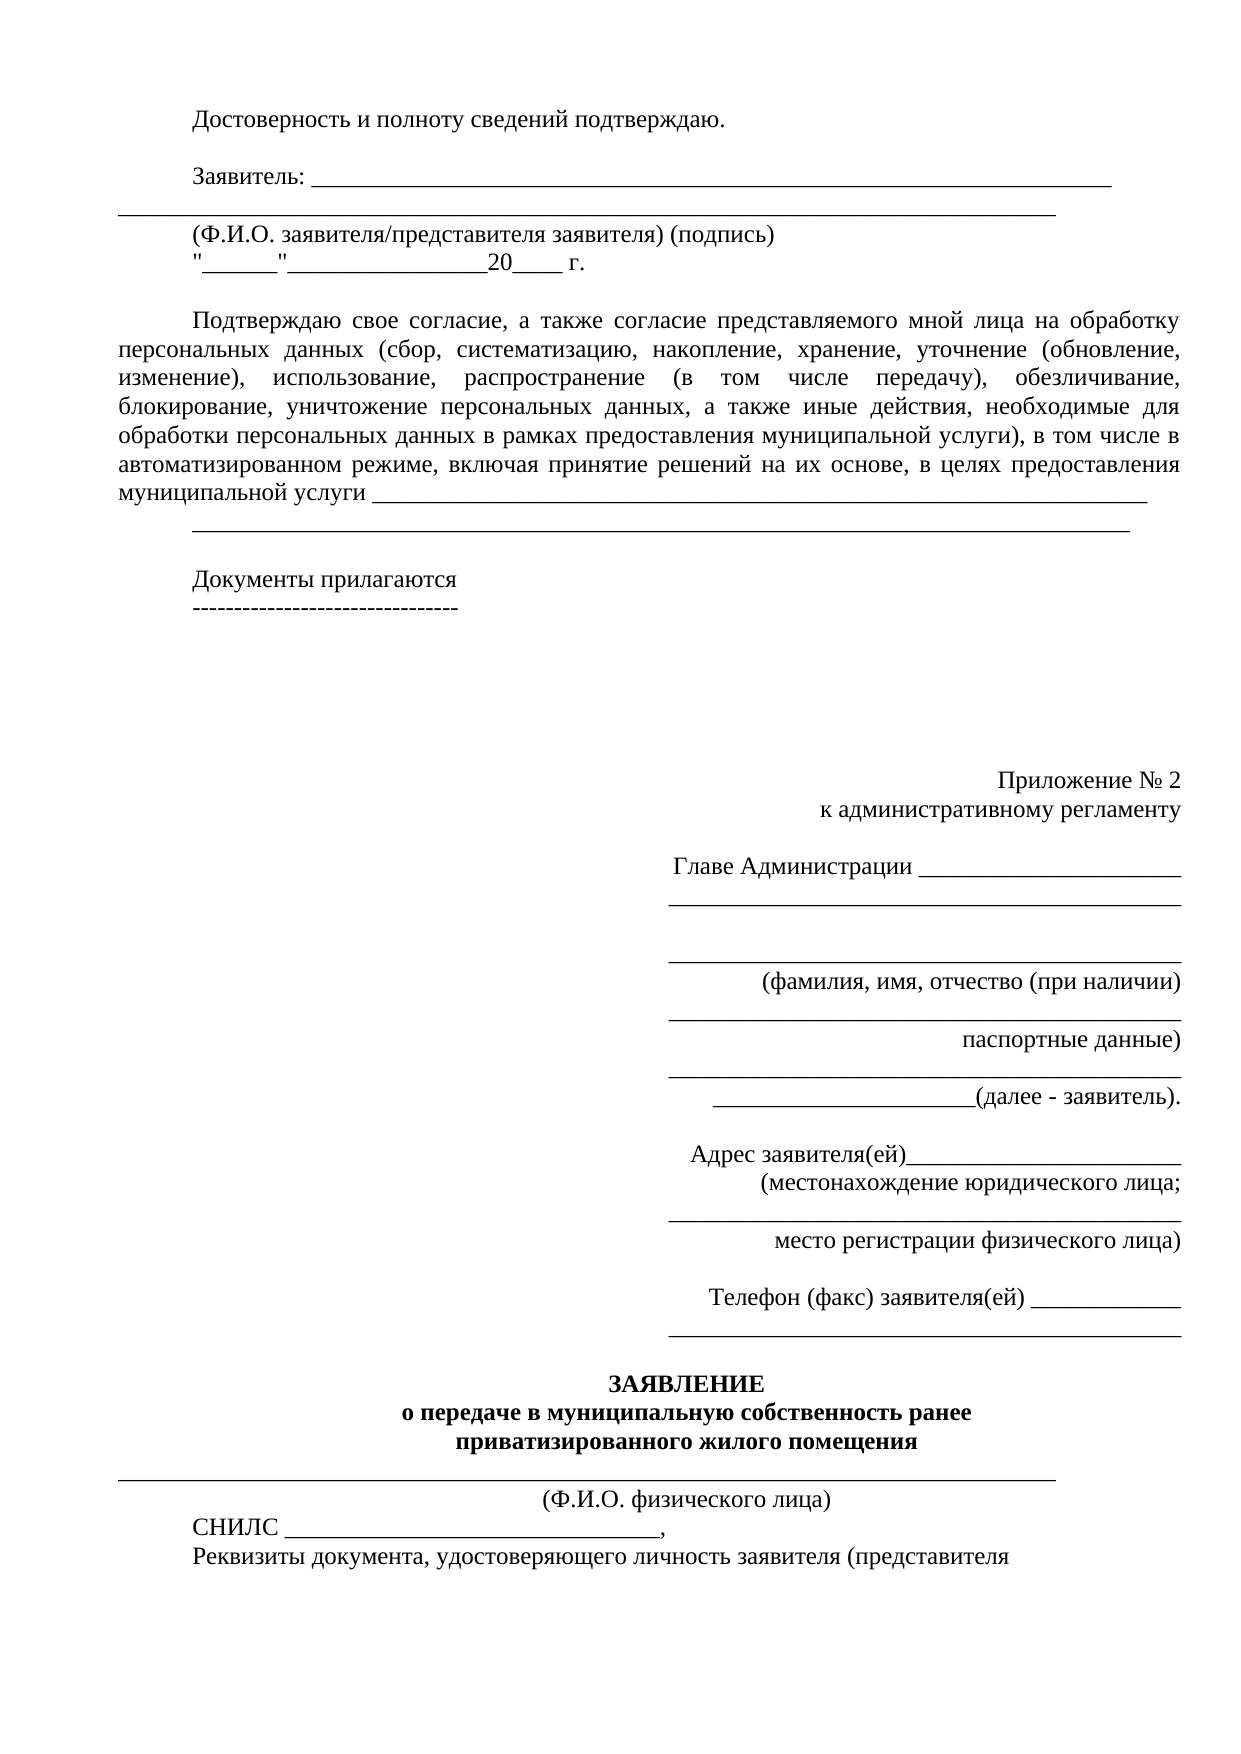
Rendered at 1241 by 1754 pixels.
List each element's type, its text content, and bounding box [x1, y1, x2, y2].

text -------------------------------- [118, 592, 1181, 621]
text _________________________________________ [118, 880, 1181, 909]
text (местонахождение юридического лица; [118, 1167, 1181, 1196]
text _________________________________________ [118, 1196, 1181, 1225]
text Документы прилагаются [118, 564, 1181, 592]
text место регистрации физического лица) [118, 1225, 1181, 1254]
text СНИЛС ______________________________, [118, 1512, 1181, 1541]
text Приложение № 2 [118, 765, 1181, 794]
text Главе Администрации _____________________ [118, 851, 1181, 880]
text (Ф.И.О. физического лица) [118, 1484, 1181, 1512]
text (фамилия, имя, отчество (при наличии) [118, 966, 1181, 995]
text (Ф.И.О. заявителя/представителя заявителя) (подпись) [118, 219, 1181, 247]
text _________________________________________ [118, 1311, 1181, 1340]
text ___________________________________________________________________________ [118, 190, 1181, 219]
text Подтверждаю свое согласие, а также согласие представляемого мной лица на обработку персональных данных (сбор, систематизацию, накопление, хранение, уточнение (обновление, изменение), использование, распространение (в том числе передачу), обезличивание, блокирование, уничтожение персональных данных, а также иные действия, необходимые для обработки персональных данных в рамках предоставления муниципальной услуги), в том числе в автоматизированном режиме, включая принятие решений на их основе, в целях предоставления муниципальной услуги ______________________________________________________________ [118, 305, 1181, 506]
text "______"________________20____ г. [118, 247, 1181, 276]
text Адрес заявителя(ей)______________________ [118, 1139, 1181, 1167]
text Реквизиты документа, удостоверяющего личность заявителя (представителя [118, 1541, 1181, 1570]
text ЗАЯВЛЕНИЕ [118, 1369, 1181, 1397]
text Телефон (факс) заявителя(ей) ____________ [118, 1282, 1181, 1311]
text _____________________(далее - заявитель). [118, 1081, 1181, 1110]
text ___________________________________________________________________________ [118, 1455, 1181, 1484]
text к административному регламенту [118, 794, 1181, 822]
text о передаче в муниципальную собственность ранее [118, 1397, 1181, 1426]
text _________________________________________ [118, 995, 1181, 1024]
text _________________________________________ [118, 1052, 1181, 1081]
text Заявитель: ________________________________________________________________ [118, 161, 1181, 190]
text приватизированного жилого помещения [118, 1426, 1181, 1455]
text Достоверность и полноту сведений подтверждаю. [118, 104, 1181, 132]
text ___________________________________________________________________________ [118, 506, 1181, 535]
text паспортные данные) [118, 1024, 1181, 1052]
text _________________________________________ [118, 937, 1181, 966]
